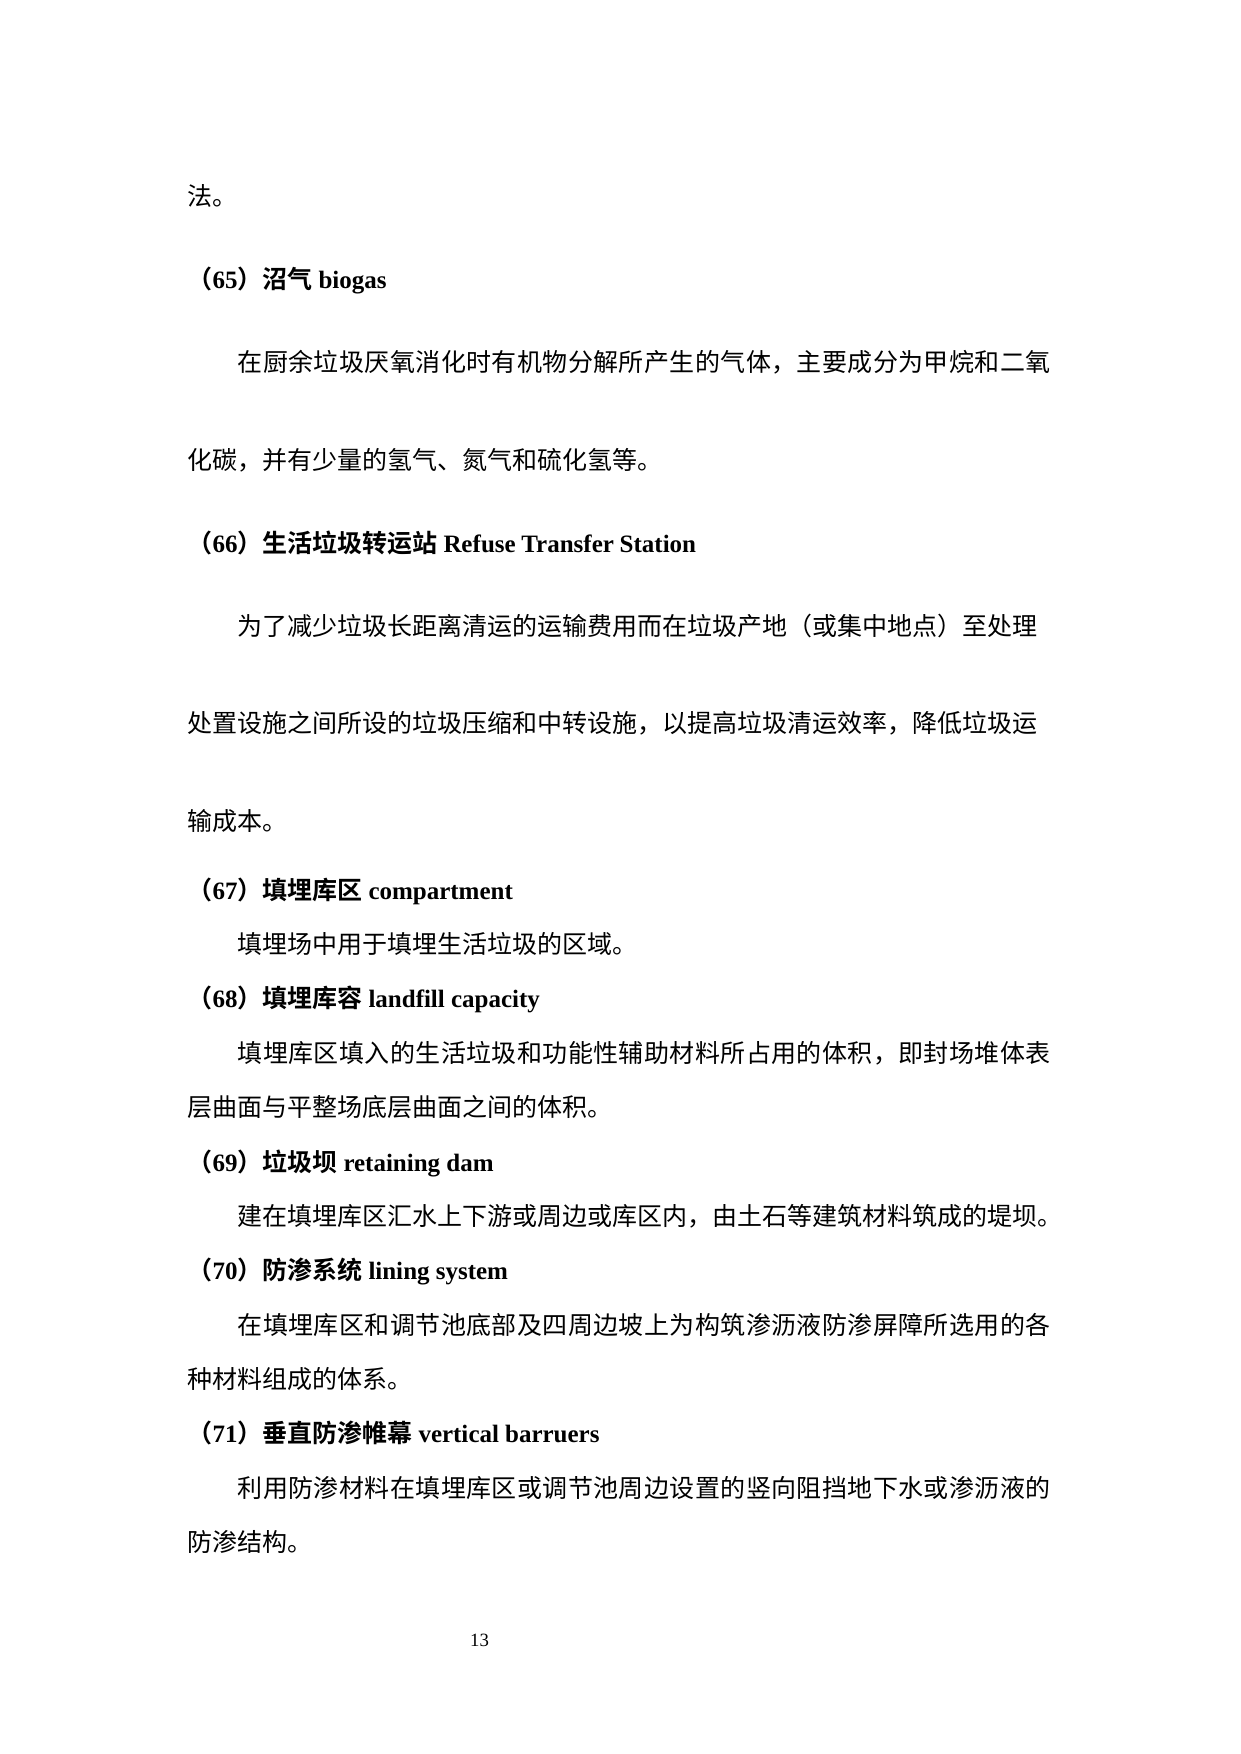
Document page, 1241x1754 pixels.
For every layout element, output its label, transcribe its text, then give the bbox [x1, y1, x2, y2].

text （71）垂直防渗帷幕 vertical barruers [187, 1414, 1053, 1450]
text （67）填埋库区 compartment [187, 870, 1053, 906]
text 利用防渗材料在填埋库区或调节池周边设置的竖向阻挡地下水或渗沥液的防渗结构。 [187, 1468, 1053, 1559]
text （68）填埋库容 landfill capacity [187, 979, 1053, 1015]
text 为了减少垃圾长距离清运的运输费用而在垃圾产地（或集中地点）至处理处置设施之间所设的垃圾压缩和中转设施，以提高垃圾清运效率，降低垃圾运输成本。 [187, 592, 1053, 852]
text 填埋场中用于填埋生活垃圾的区域。 [187, 924, 1053, 961]
text 建在填埋库区汇水上下游或周边或库区内，由土石等建筑材料筑成的堤坝。 [187, 1196, 1053, 1233]
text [187, 162, 1053, 227]
text 在厨余垃圾厌氧消化时有机物分解所产生的气体，主要成分为甲烷和二氧化碳，并有少量的氢气、氮气和硫化氢等。 [187, 328, 1053, 491]
text （69）垃圾坝 retaining dam [187, 1142, 1053, 1178]
text （66）生活垃圾转运站 Refuse Transfer Station [187, 509, 1053, 574]
text 在填埋库区和调节池底部及四周边坡上为构筑渗沥液防渗屏障所选用的各种材料组成的体系。 [187, 1305, 1053, 1396]
text （70）防渗系统 lining system [187, 1251, 1053, 1287]
text （65）沼气 biogas [187, 245, 1053, 310]
text 填埋库区填入的生活垃圾和功能性辅助材料所占用的体积，即封场堆体表层曲面与平整场底层曲面之间的体积。 [187, 1033, 1053, 1124]
